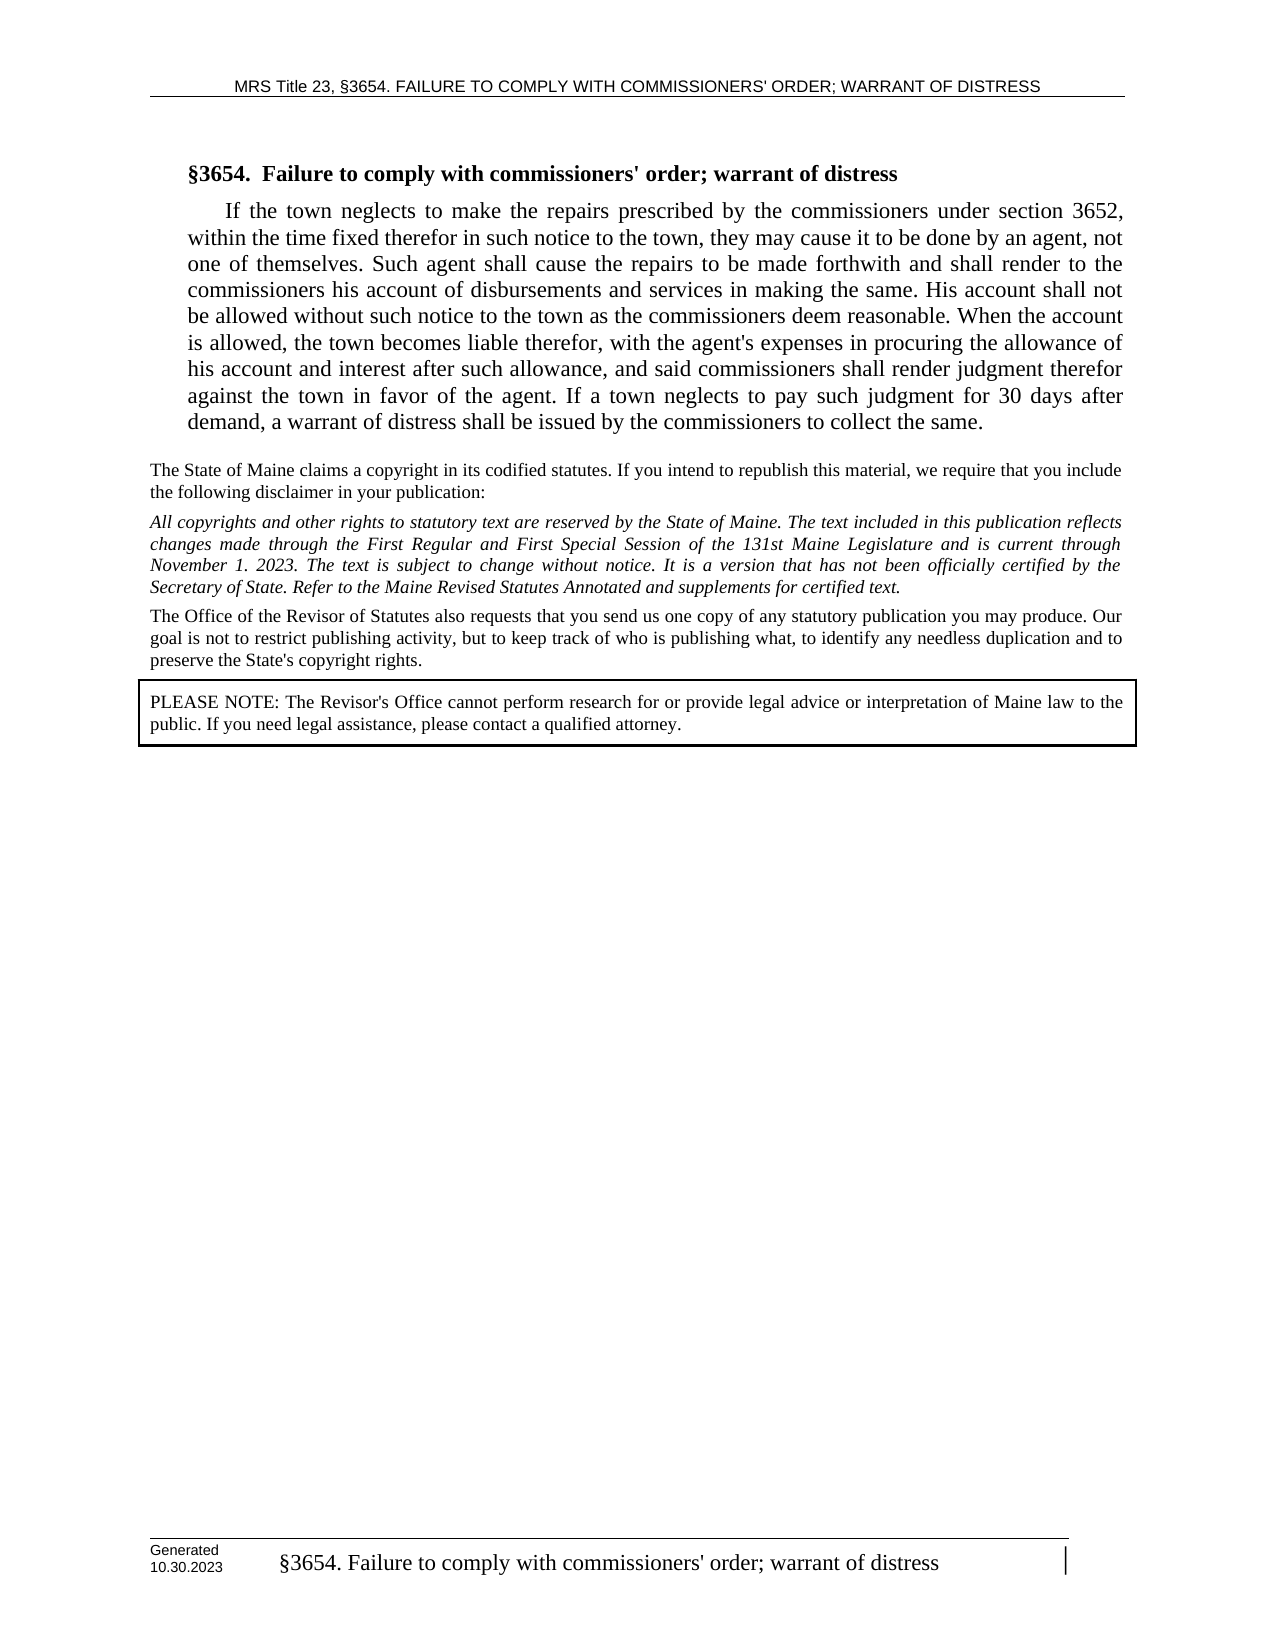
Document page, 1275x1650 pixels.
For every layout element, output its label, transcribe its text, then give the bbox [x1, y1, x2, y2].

text If the town neglects to make the repairs prescribed by the commissioners under section 3652, within the time fixed therefor in such notice to the town, they may cause it to be done by an agent, not one of themselves. Such agent shall cause the repairs to be made forthwith and shall render to the commissioners his account of disbursements and services in making the same. His account shall not be allowed without such notice to the town as the commissioners deem reasonable. When the account is allowed, the town becomes liable therefor, with the agent's expenses in procuring the allowance of his account and interest after such allowance, and said commissioners shall render judgment therefor against the town in favor of the agent. If a town neglects to pay such judgment for 30 days after demand, a warrant of distress shall be issued by the commissioners to collect the same. [187, 197, 1125, 434]
text §3654. Failure to comply with commissioners' order; warrant of distress [187, 160, 1125, 187]
text PLEASE NOTE: The Revisor's Office cannot perform research for or provide legal advice or interpretation of Maine law to the public. If you need legal assistance, please contact a qualified attorney. [140, 681, 1135, 744]
text The State of Maine claims a copyright in its codified statutes. If you intend to republish this material, we require that you include the following disclaimer in your publication: [150, 459, 1125, 502]
text All copyrights and other rights to statutory text are reserved by the State of Maine. The text included in this publication reflects changes made through the First Regular and First Special Session of the 131st Maine Legislature and is current through November 1. 2023 . The text is subject to change without notice. It is a version that has not been officially certified by the Secretary of State. Refer to the Maine Revised Statutes Annotated and supplements for certified text. [150, 511, 1125, 597]
text The Office of the Revisor of Statutes also requests that you send us one copy of any statutory publication you may produce. Our goal is not to restrict publishing activity, but to keep track of who is publishing what, to identify any needless duplication and to preserve the State's copyright rights. [150, 605, 1125, 670]
